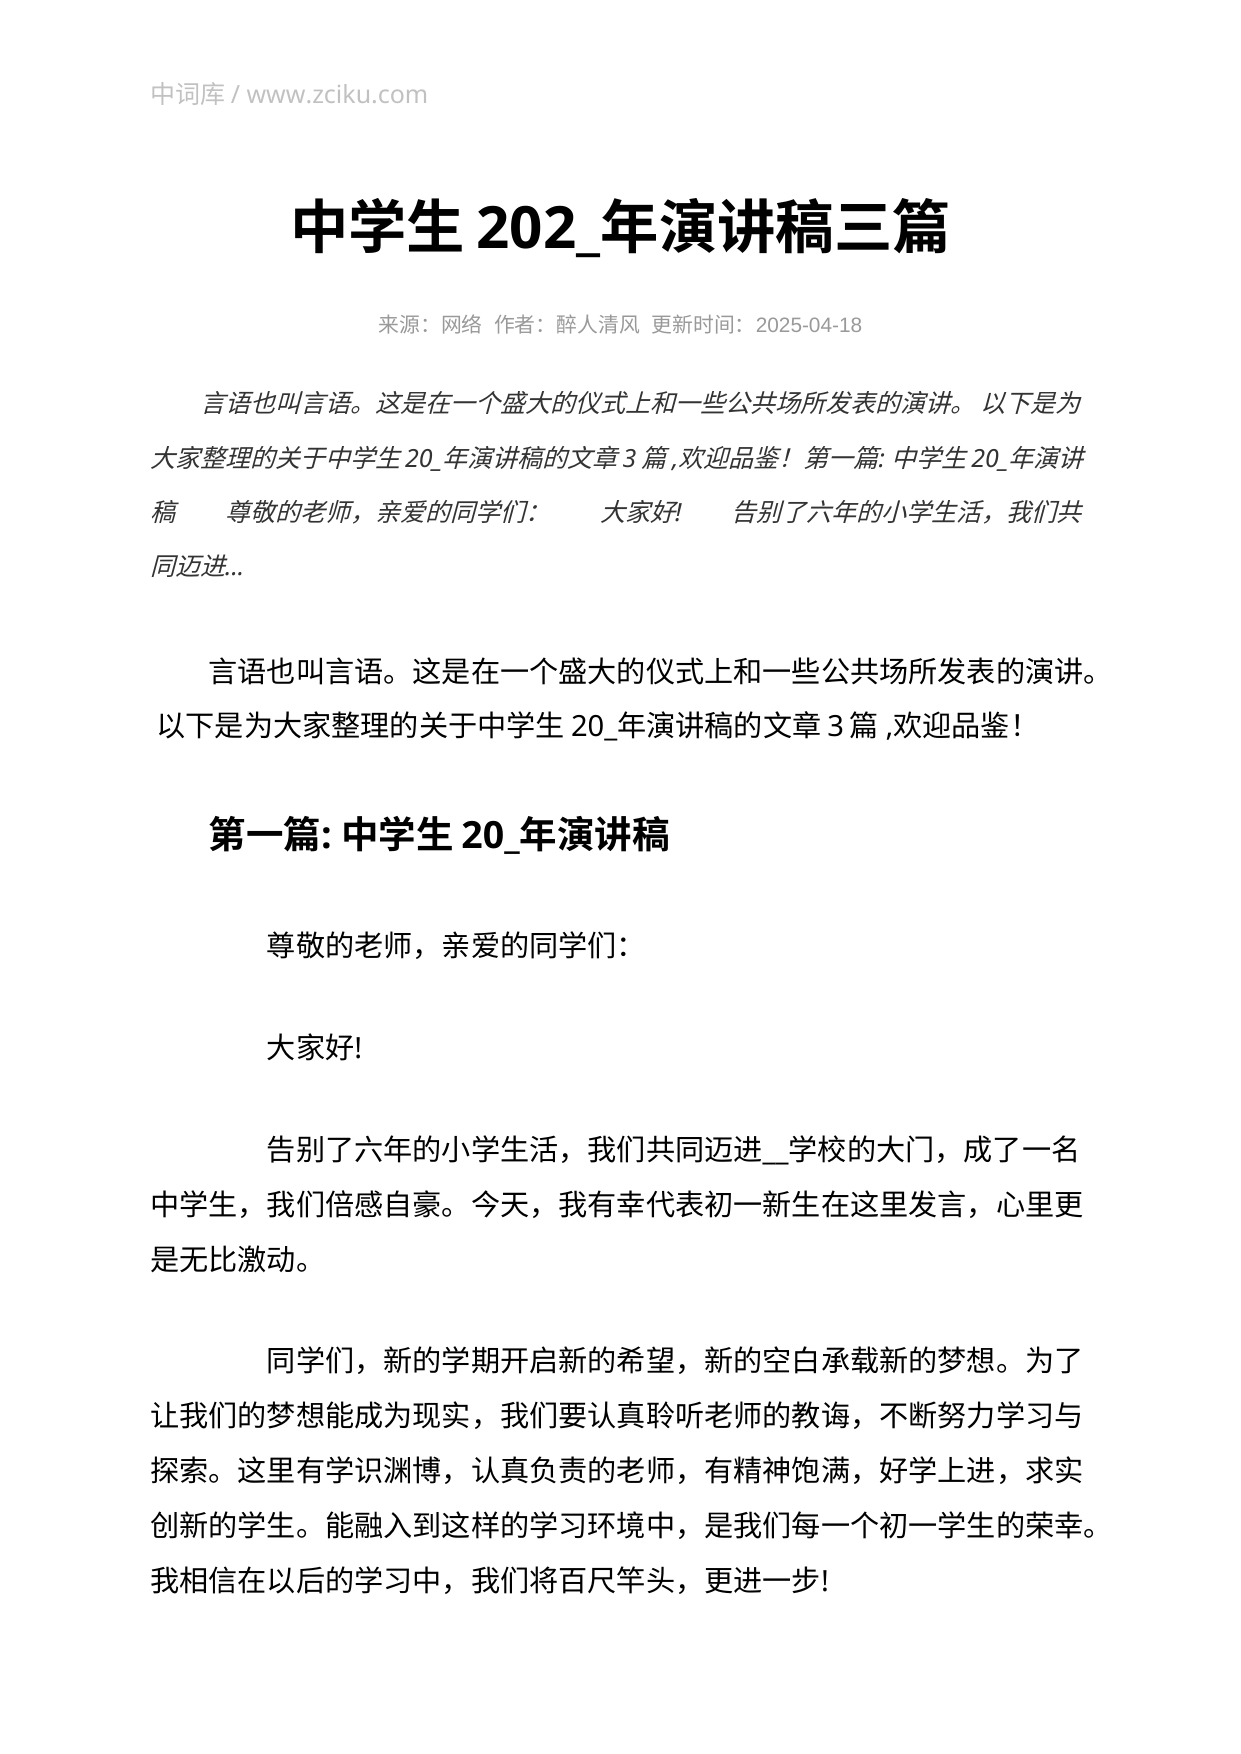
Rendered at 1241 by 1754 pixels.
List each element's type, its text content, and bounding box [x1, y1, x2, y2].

subtitle 中学生202_年演讲稿三篇 [150, 181, 1090, 266]
text 来源：网络 作者：醉人清风 更新时间：2025-04-18 [150, 313, 1090, 337]
text 尊敬的老师，亲爱的同学们： [150, 923, 1090, 965]
text 言语也叫言语。这是在一个盛大的仪式上和一些公共场所发表的演讲。 以下是为大家整理的关于中学生20_年演讲稿的文章3篇 ,欢迎品鉴！ [150, 648, 1090, 745]
text 告别了六年的小学生活，我们共同迈进__学校的大门，成了一名中学生，我们倍感自豪。今天，我有幸代表初一新生在这里发言，心里更是无比激动。 [150, 1126, 1090, 1278]
text 同学们，新的学期开启新的希望，新的空白承载新的梦想。为了让我们的梦想能成为现实，我们要认真聆听老师的教诲，不断努力学习与探索。这里有学识渊博，认真负责的老师，有精神饱满，好学上进，求实创新的学生。能融入到这样的学习环境中，是我们每一个初一学生的荣幸。我相信在以后的学习中，我们将百尺竿头，更进一步! [150, 1338, 1090, 1600]
text 第一篇: 中学生20_年演讲稿 [150, 805, 1090, 859]
text 言语也叫言语。这是在一个盛大的仪式上和一些公共场所发表的演讲。 以下是为大家整理的关于中学生20_年演讲稿的文章3篇 ,欢迎品鉴！第一篇: 中学生20_年演讲稿 尊敬的老师，亲爱的同学们： 大家好! 告别了六年的小学生活，我们共同迈进... [150, 384, 1090, 583]
text 大家好! [150, 1024, 1090, 1067]
